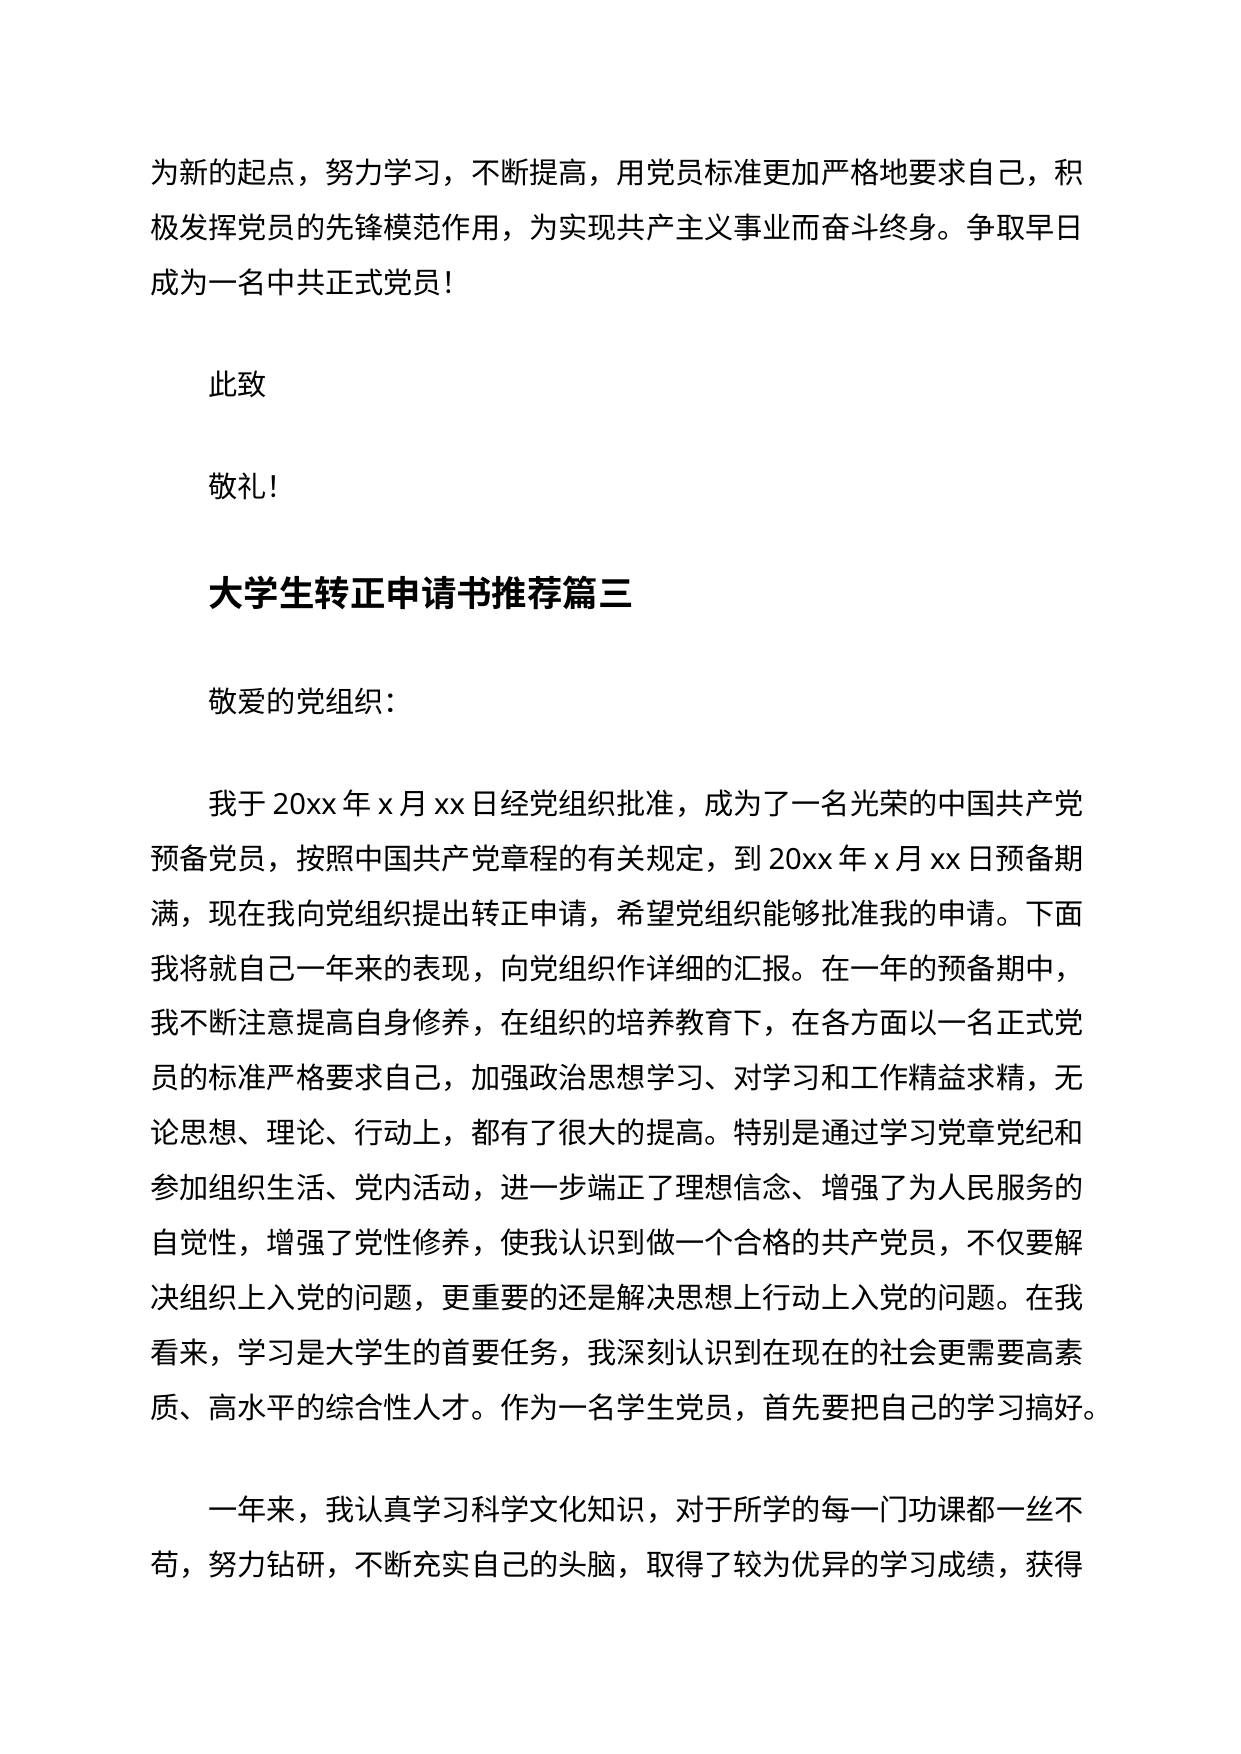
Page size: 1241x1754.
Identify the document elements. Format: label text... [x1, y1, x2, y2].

text 敬爱的党组织： [150, 678, 1090, 721]
text 大学生转正申请书推荐篇三 [150, 565, 1090, 616]
text 此致 [150, 362, 1090, 404]
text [150, 150, 1090, 302]
text 敬礼！ [150, 463, 1090, 506]
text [150, 1486, 1090, 1583]
text 我于20xx年x月xx日经党组织批准，成为了一名光荣的中国共产党预备党员，按照中国共产党章程的有关规定，到20xx年x月xx日预备期满，现在我向党组织提出转正申请，希望党组织能够批准我的申请。下面我将就自己一年来的表现，向党组织作详细的汇报。在一年的预备期中，我不断注意提高自身修养，在组织的培养教育下，在各方面以一名正式党员的标准严格要求自己，加强政治思想学习、对学习和工作精益求精，无论思想、理论、行动上，都有了很大的提高。特别是通过学习党章党纪和参加组织生活、党内活动，进一步端正了理想信念、增强了为人民服务的自觉性，增强了党性修养，使我认识到做一个合格的共产党员，不仅要解决组织上入党的问题，更重要的还是解决思想上行动上入党的问题。在我看来，学习是大学生的首要任务，我深刻认识到在现在的社会更需要高素质、高水平的综合性人才。作为一名学生党员，首先要把自己的学习搞好。 [150, 780, 1090, 1427]
